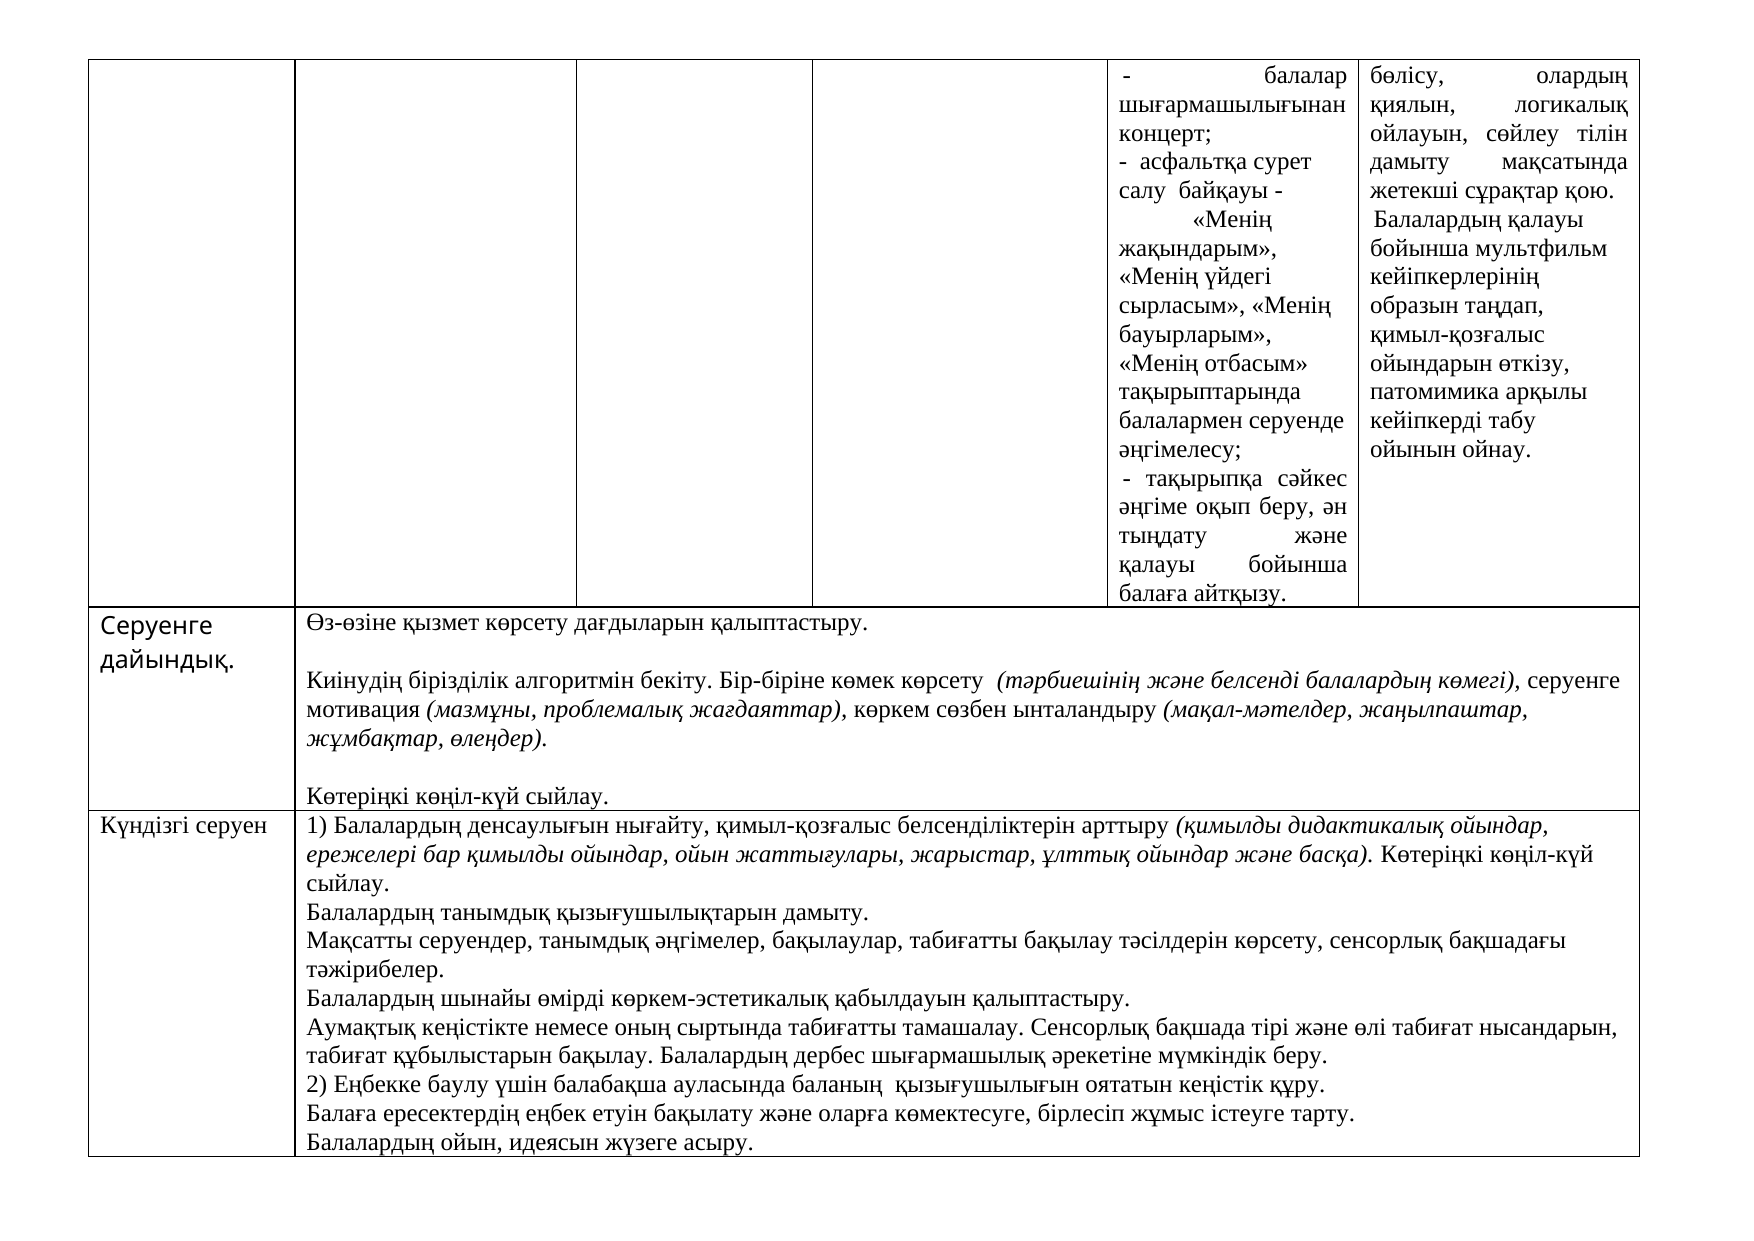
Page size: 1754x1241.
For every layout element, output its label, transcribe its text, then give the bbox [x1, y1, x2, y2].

table_cell [813, 60, 1107, 606]
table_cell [296, 811, 1639, 1156]
table_cell Күндізгі серуен [89, 811, 294, 1156]
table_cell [1359, 60, 1639, 606]
table_cell [296, 60, 576, 606]
table_cell [577, 60, 812, 606]
table_cell Серуенге дайындық. [89, 608, 294, 809]
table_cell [1108, 60, 1358, 606]
table_cell Өз-өзіне қызмет көрсету дағдыларын қалыптастыру. Киінудің бірізділік алгоритмін бекіту. Бір-біріне көмек көрсету (тәрбиешінің және белсенді балалардың көмегі), серуенге мотивация (мазмұны, проблемалық жағдаяттар), көркем сөзбен ынталандыру (мақал-мәтелдер, жаңылпаштар, жұмбақтар, өлеңдер). Көтеріңкі көңіл-күй сыйлау. [296, 608, 1639, 809]
